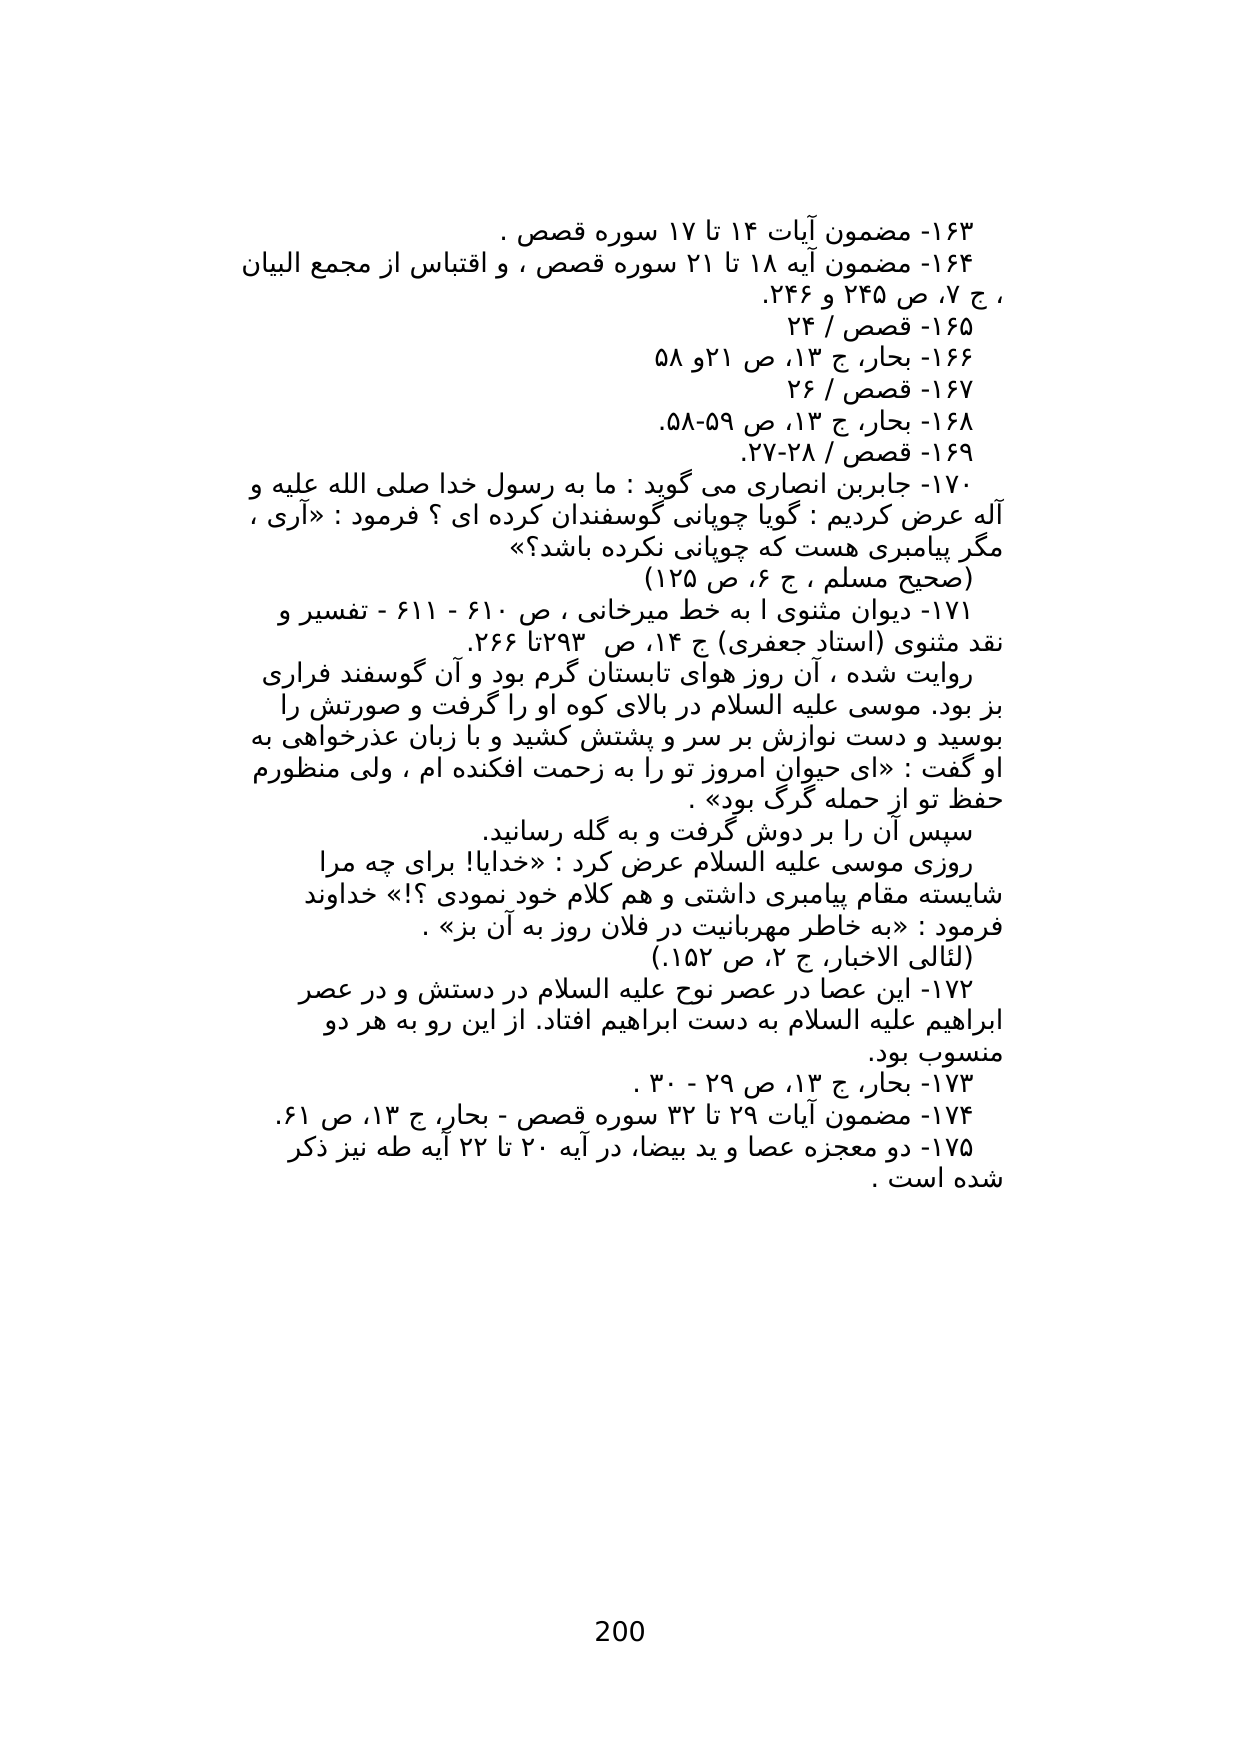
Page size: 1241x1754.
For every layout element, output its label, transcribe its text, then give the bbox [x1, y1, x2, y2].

text ۱۶۷- قصص / ۲۶ [236, 373, 1004, 405]
text ۱۷۲- اين عصا در عصر نوح عليه السلام در دستش و در عصر ابراهيم عليه السلام به دست ابراهيم افتاد. از اين رو به هر دو منسوب بود. [236, 973, 1004, 1068]
text ۱۷۵- دو معجزه عصا و يد بيضا، در آيه ۲۰ تا ۲۲ آيه طه نيز ذكر شده است . [236, 1131, 1004, 1194]
text سپس آن را بر دوش گرفت و به گله رسانيد. [236, 815, 1004, 847]
text ۱۷۰- جابربن انصارى مى گويد : ما به رسول خدا صلى الله عليه و آله عرض كرديم : گويا چوپانى گوسفندان كرده اى ؟ فرمود : «آرى ، مگر پيامبرى هست كه چوپانى نكرده باشد؟» [236, 468, 1004, 563]
text روايت شده ، آن روز هواى تابستان گرم بود و آن گوسفند فرارى بز بود. موسى عليه السلام در بالاى كوه او را گرفت و صورتش را بوسيد و دست نوازش بر سر و پشتش كشيد و با زبان عذرخواهى به او گفت : «اى حيوان امروز تو را به زحمت افكنده ام ، ولى منظورم حفظ تو از حمله گرگ بود» . [236, 657, 1004, 815]
text ۱۷۱- ديوان مثنوى ا به خط ميرخانى ، ص ۶۱۰ - ۶۱۱ - تفسير و نقد مثنوى (استاد جعفرى) ج ۱۴، ص ‍ ۲۹۳تا ۲۶۶. [236, 594, 1004, 657]
text (لئالى الاخبار، ج ۲، ص ۱۵۲.) [236, 941, 1004, 973]
text ۱۶۶- بحار، ج ۱۳، ص ۲۱و ۵۸ [236, 342, 1004, 373]
text ۱۶۸- بحار، ج ۱۳، ص ۵۹-۵۸. [236, 405, 1004, 436]
text ۱۶۹- قصص / ۲۸-۲۷. [236, 436, 1004, 468]
text ۱۷۴- مضمون آيات ۲۹ تا ۳۲ سوره قصص - بحار، ج ۱۳، ص ۶۱. [236, 1099, 1004, 1131]
text ۱۷۳- بحار، ج ۱۳، ص ۲۹ - ۳۰ . [236, 1068, 1004, 1099]
text ۱۶۳- مضمون آيات ۱۴ تا ۱۷ سوره قصص . [236, 216, 1004, 247]
text ۱۶۴- مضمون آيه ۱۸ تا ۲۱ سوره قصص ، و اقتباس از مجمع البيان ، ج ۷، ص ۲۴۵ و ۲۴۶. [236, 247, 1004, 310]
text (صحيح مسلم ، ج ۶، ص ۱۲۵) [236, 563, 1004, 594]
text روزى موسى عليه السلام عرض كرد : «خدايا! براى چه مرا شايسته مقام پيامبرى داشتى و هم كلام خود نمودى ؟!» خداوند فرمود : «به خاطر مهربانيت در فلان روز به آن بز» . [236, 847, 1004, 941]
text ۱۶۵- قصص / ۲۴ [236, 310, 1004, 342]
